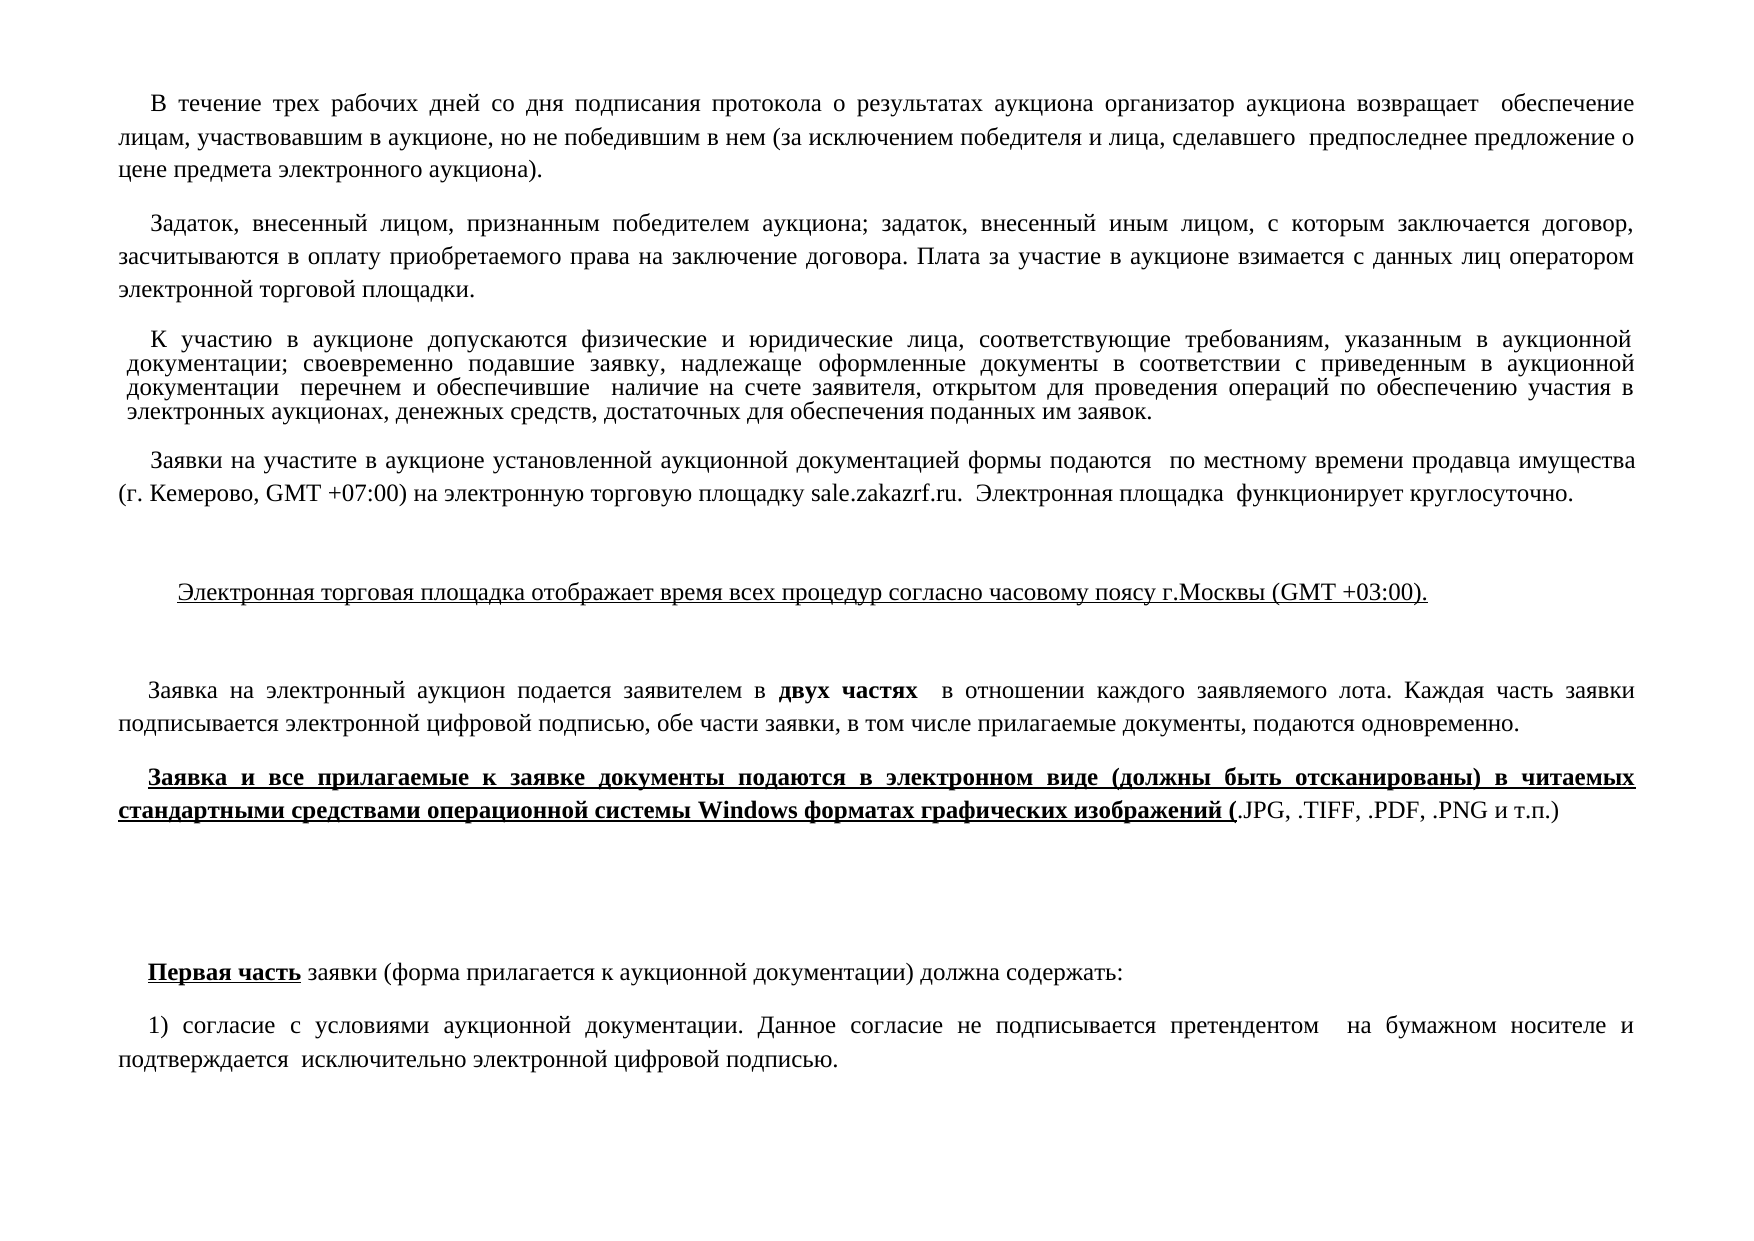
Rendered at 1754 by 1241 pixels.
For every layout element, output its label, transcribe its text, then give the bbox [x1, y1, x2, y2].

text Первая часть заявки (форма прилагается к аукционной документации) должна содержать: [118, 957, 1636, 986]
text 1) согласие c условиями аукционной документации. Данное согласие не подписывается претендентом на бумажном носителе и подтверждается исключительно электронной цифровой подписью. [118, 1011, 1636, 1072]
text Задаток, внесенный лицом, признанным победителем аукциона; задаток, внесенный иным лицом, с которым заключается договор, засчитываются в оплату приобретаемого права на заключение договора. Плата за участие в аукционе взимается с данных лиц оператором электронной торговой площадки. [118, 208, 1636, 303]
text В течение трех рабочих дней со дня подписания протокола о результатах аукциона организатор аукциона возвращает обеспечение лицам, участвовавшим в аукционе, но не победившим в нем (за исключением победителя и лица, сделавшего предпоследнее предложение о цене предмета электронного аукциона). [118, 88, 1636, 183]
text К участию в аукционе допускаются физические и юридические лица, соответствующие требованиям, указанным в аукционной документации; своевременно подавшие заявку, надлежаще оформленные документы в соответствии с приведенным в аукционной документации перечнем и обеспечившие наличие на счете заявителя, открытом для проведения операций по обеспечению участия в электронных аукционах, денежных средств, достаточных для обеспечения поданных им заявок. [127, 328, 1635, 424]
text Электронная торговая площадка отображает время всех процедур согласно часовому поясу г.Москвы (GMT +03:00). [118, 577, 1636, 605]
text Заявка и все прилагаемые к заявке документы подаются в электронном виде (должны быть отсканированы) в читаемых стандартными средствами операционной системы Windows форматах графических изображений (.JPG, .TIFF, .PDF, .PNG и т.п.) [118, 762, 1636, 824]
text Заявка на электронный аукцион подается заявителем в двух частях в отношении каждого заявляемого лота. Каждая часть заявки подписывается электронной цифровой подписью, обе части заявки, в том числе прилагаемые документы, подаются одновременно. [118, 675, 1636, 737]
text Заявки на участите в аукционе установленной аукционной документацией формы подаются по местному времени продавца имущества (г. Кемерово, GMT +07:00) на электронную торговую площадку sale.zakazrf.ru. Электронная площадка функционирует круглосуточно. [118, 445, 1636, 507]
